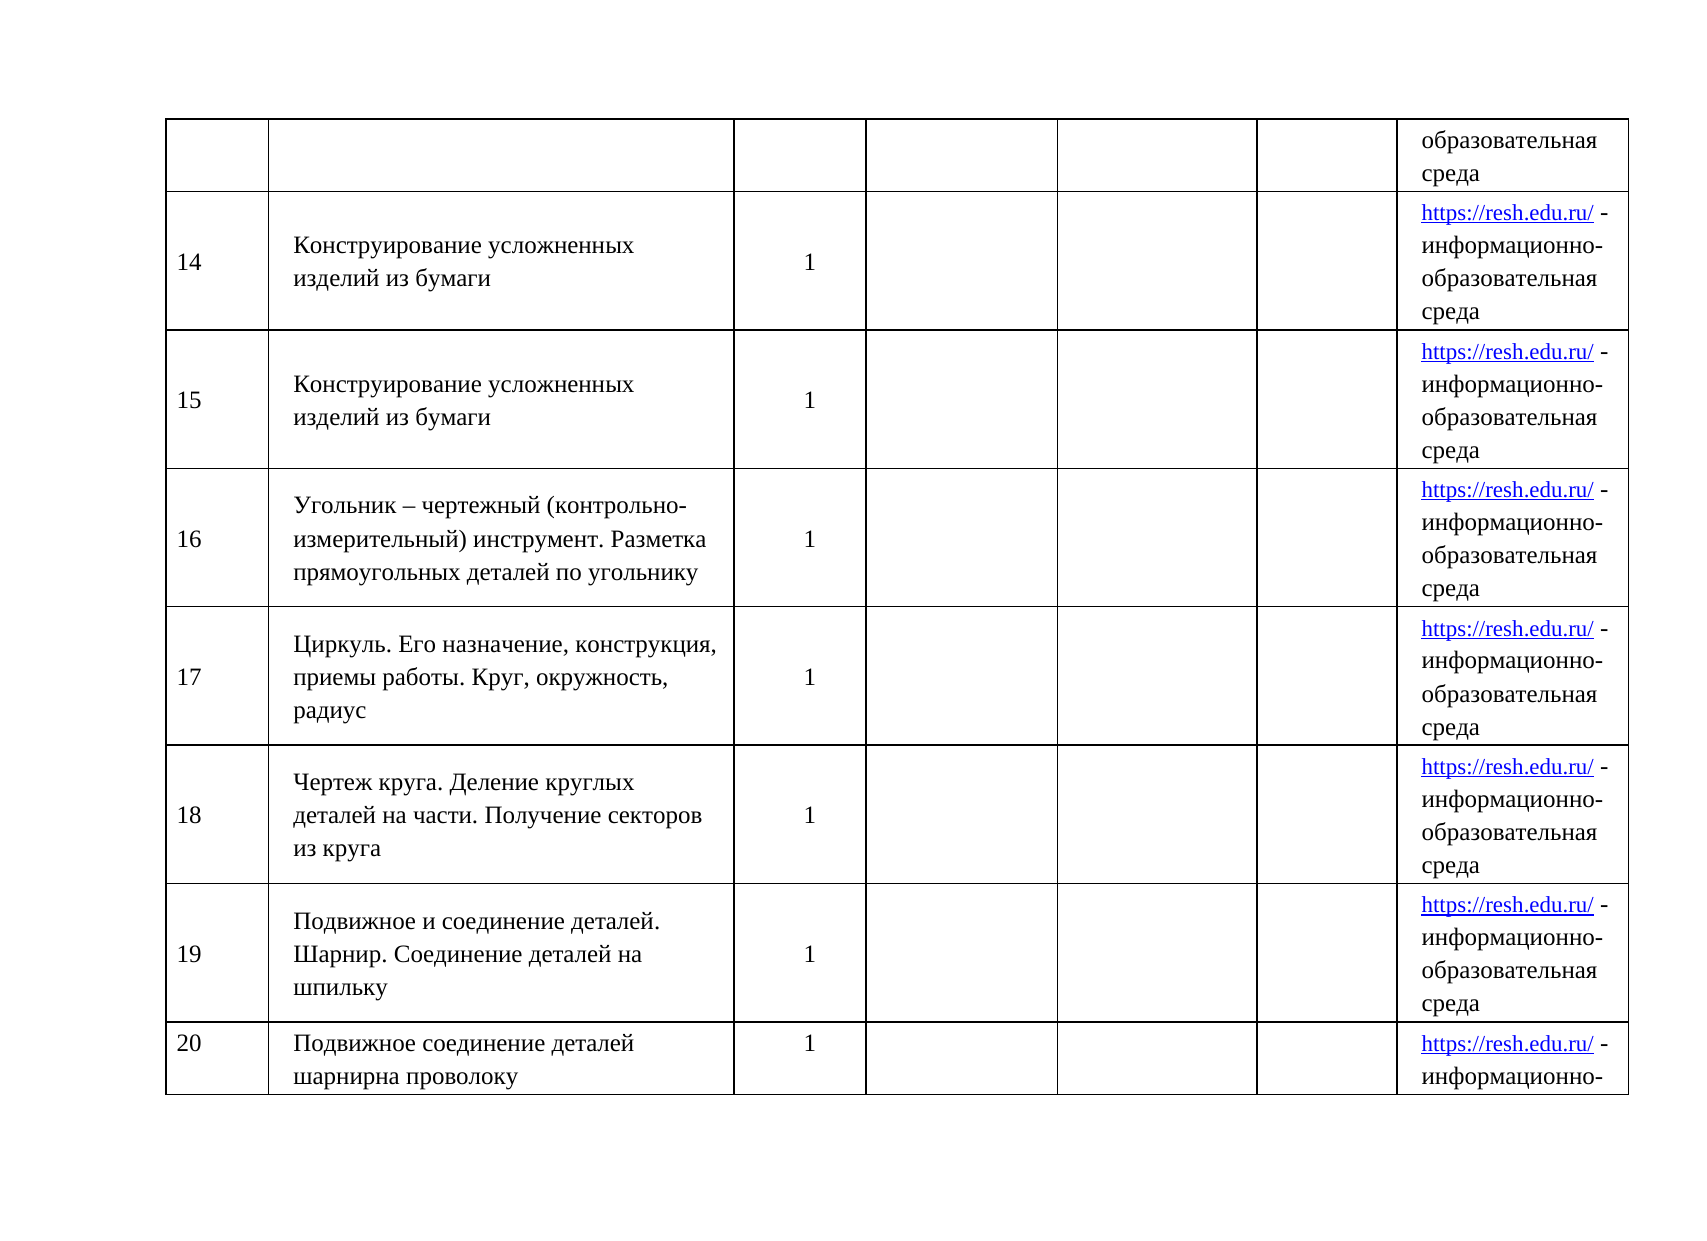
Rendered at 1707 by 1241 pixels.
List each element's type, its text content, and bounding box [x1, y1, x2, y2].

table_cell [867, 331, 1057, 467]
table_cell [1058, 746, 1256, 883]
table_cell [867, 607, 1057, 744]
table_cell https://resh.edu.ru/ - информационно-образовательная среда [1398, 607, 1628, 744]
table_cell https://resh.edu.ru/ - информационно-образовательная среда [1398, 746, 1628, 883]
table_cell https://resh.edu.ru/ - информационно-образовательная среда [1398, 469, 1628, 606]
table_cell [1258, 1023, 1396, 1093]
table_cell 1 [735, 607, 865, 744]
table_cell [1258, 331, 1396, 467]
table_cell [1398, 192, 1628, 329]
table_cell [1398, 120, 1628, 191]
table_cell 19 [167, 884, 268, 1021]
table_cell [867, 884, 1057, 1021]
table_cell [867, 746, 1057, 883]
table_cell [269, 1023, 733, 1093]
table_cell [1398, 884, 1628, 1021]
table_cell 18 [167, 746, 268, 883]
table_cell Циркуль. Его назначение, конструкция, приемы работы. Круг, окружность, радиус [269, 607, 733, 744]
table_cell 1 [735, 1023, 865, 1093]
table_cell [1258, 607, 1396, 744]
table_cell 17 [167, 607, 268, 744]
table_cell [867, 120, 1057, 191]
table_cell 16 [167, 469, 268, 606]
table_cell [867, 1023, 1057, 1093]
table_cell 1 [735, 746, 865, 883]
table_cell 15 [167, 331, 268, 467]
table_cell [867, 192, 1057, 329]
table_cell 13 [167, 120, 268, 191]
table_cell [1258, 469, 1396, 606]
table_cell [1398, 1023, 1628, 1093]
table_cell 20 [167, 1023, 268, 1093]
table_cell 14 [167, 192, 268, 329]
table_cell Подвижное и соединение деталей. Шарнир. Соединение деталей на шпильку [269, 884, 733, 1021]
table_cell [1058, 1023, 1256, 1093]
table_cell [1058, 469, 1256, 606]
table_cell Конструирование усложненных изделий из бумаги [269, 192, 733, 329]
table_cell [1058, 884, 1256, 1021]
table_cell 1 [735, 192, 865, 329]
table_cell [1258, 746, 1396, 883]
table_cell https://resh.edu.ru/ - информационно-образовательная среда [1398, 331, 1628, 467]
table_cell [269, 120, 733, 191]
table_cell Угольник – чертежный (контрольно-измерительный) инструмент. Разметка прямоугольных деталей по угольнику [269, 469, 733, 606]
table_cell [1258, 120, 1396, 191]
table_cell 1 [735, 331, 865, 467]
table_cell [1058, 120, 1256, 191]
table_cell [1058, 331, 1256, 467]
table_cell Конструирование усложненных изделий из бумаги [269, 331, 733, 467]
table_cell [1058, 192, 1256, 329]
table_cell 1 [735, 469, 865, 606]
table_cell [1058, 607, 1256, 744]
table_cell 1 [735, 120, 865, 191]
table_cell Чертеж круга. Деление круглых деталей на части. Получение секторов из круга [269, 746, 733, 883]
table_cell [1258, 884, 1396, 1021]
table_cell [867, 469, 1057, 606]
table_cell 1 [735, 884, 865, 1021]
table_cell [1258, 192, 1396, 329]
